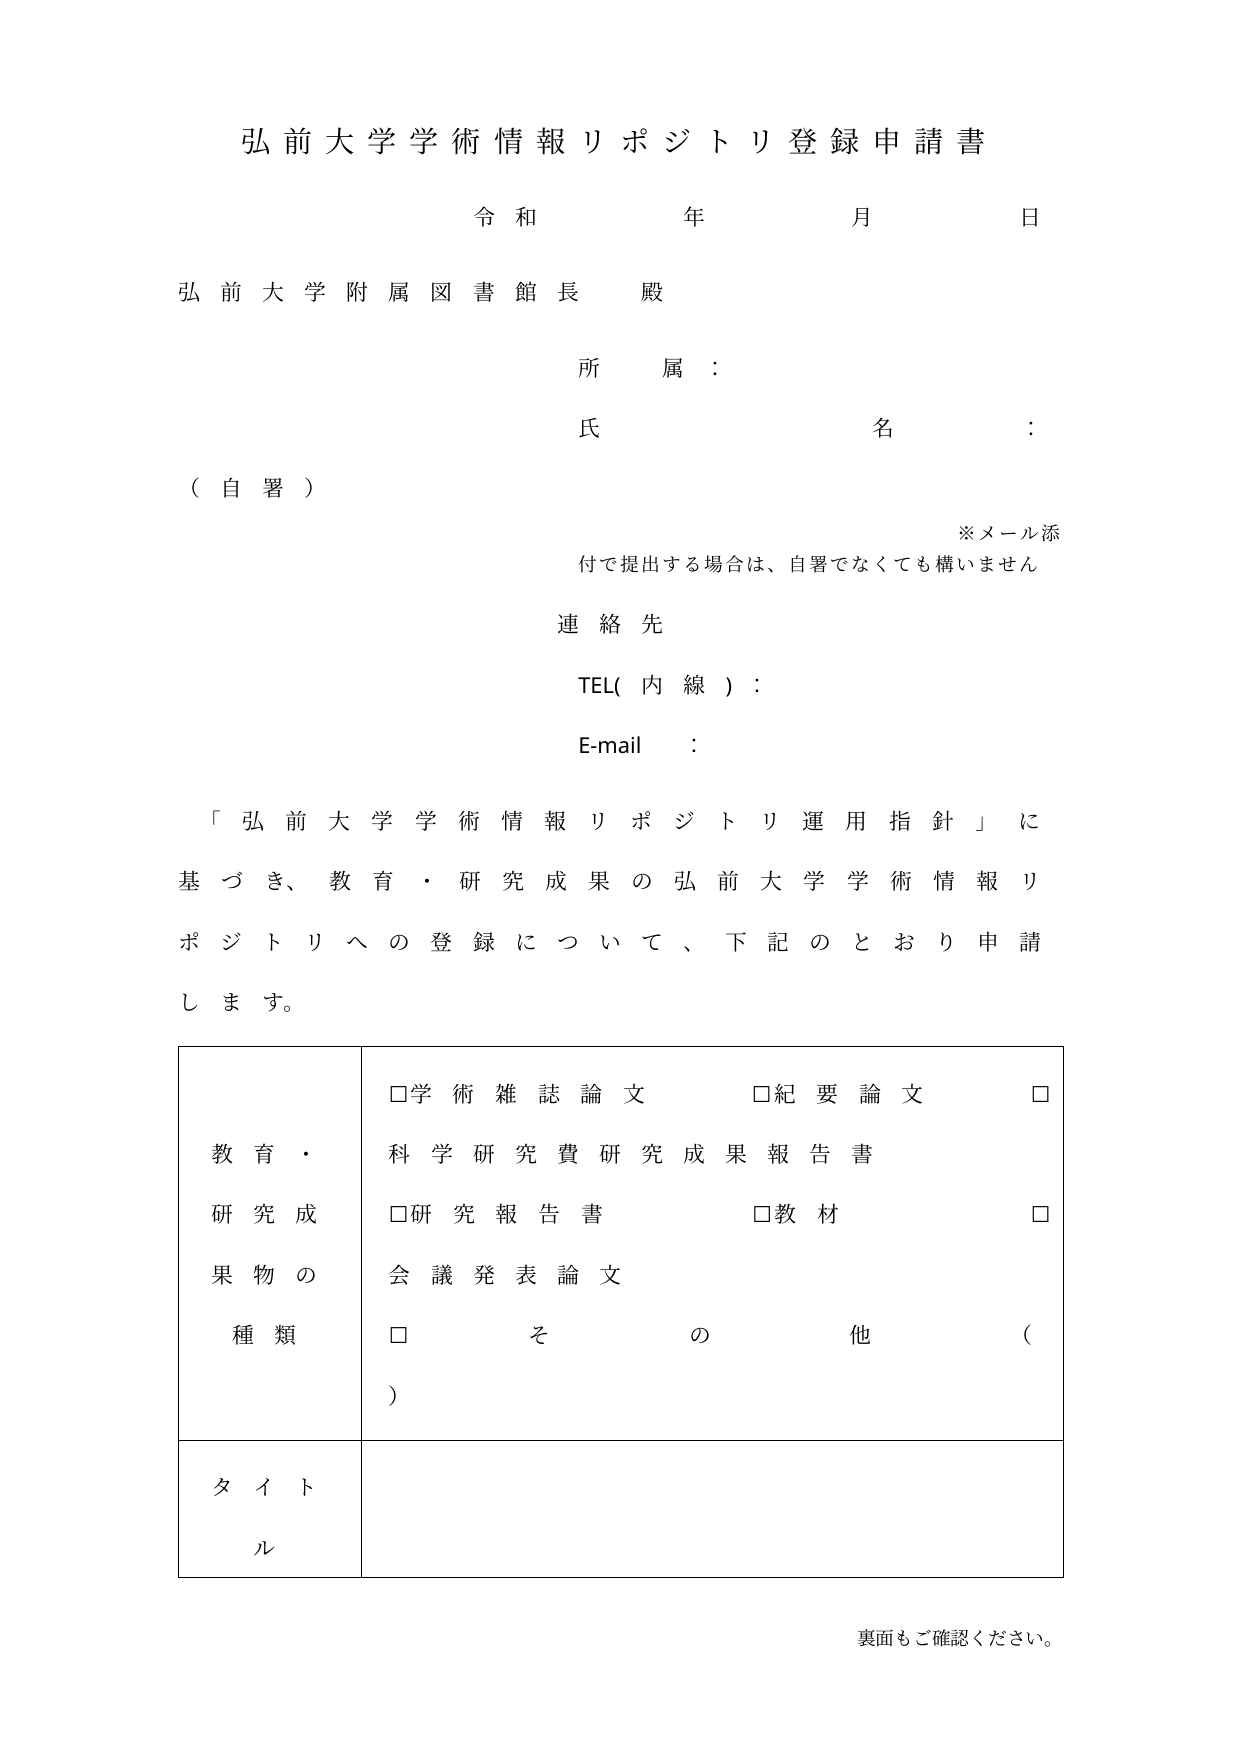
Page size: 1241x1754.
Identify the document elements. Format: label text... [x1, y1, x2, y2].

text 氏 名： （自署） [178, 397, 1062, 518]
text E-mail ： [178, 714, 1062, 774]
table_cell [362, 1441, 1063, 1577]
text ※メール添付で提出する場合は、自署でなくても構いません [178, 518, 1062, 578]
table_header 学術雑誌論文 紀要論文 科学研究費研究成果報告書 研究報告書 教材 会議発表論文 その他（ ） [362, 1047, 1063, 1440]
text 令和 年 月 日 [178, 185, 1062, 246]
table_header 教育・研究成果物の種類 [179, 1047, 361, 1440]
table_cell タイトル [179, 1441, 361, 1577]
text 連絡先 [178, 593, 1062, 653]
text TEL(内線)： [178, 653, 1062, 714]
text 弘前大学附属図書館長 殿 [178, 261, 1062, 321]
text 弘前大学学術情報リポジトリ登録申請書 [178, 110, 1062, 170]
text 「弘前大学学術情報リポジトリ運用指針」に基づき、教育・研究成果の弘前大学学術情報リポジトリへの登録について、下記のとおり申請します。 [178, 789, 1062, 1031]
text 所 属： [178, 336, 1062, 397]
